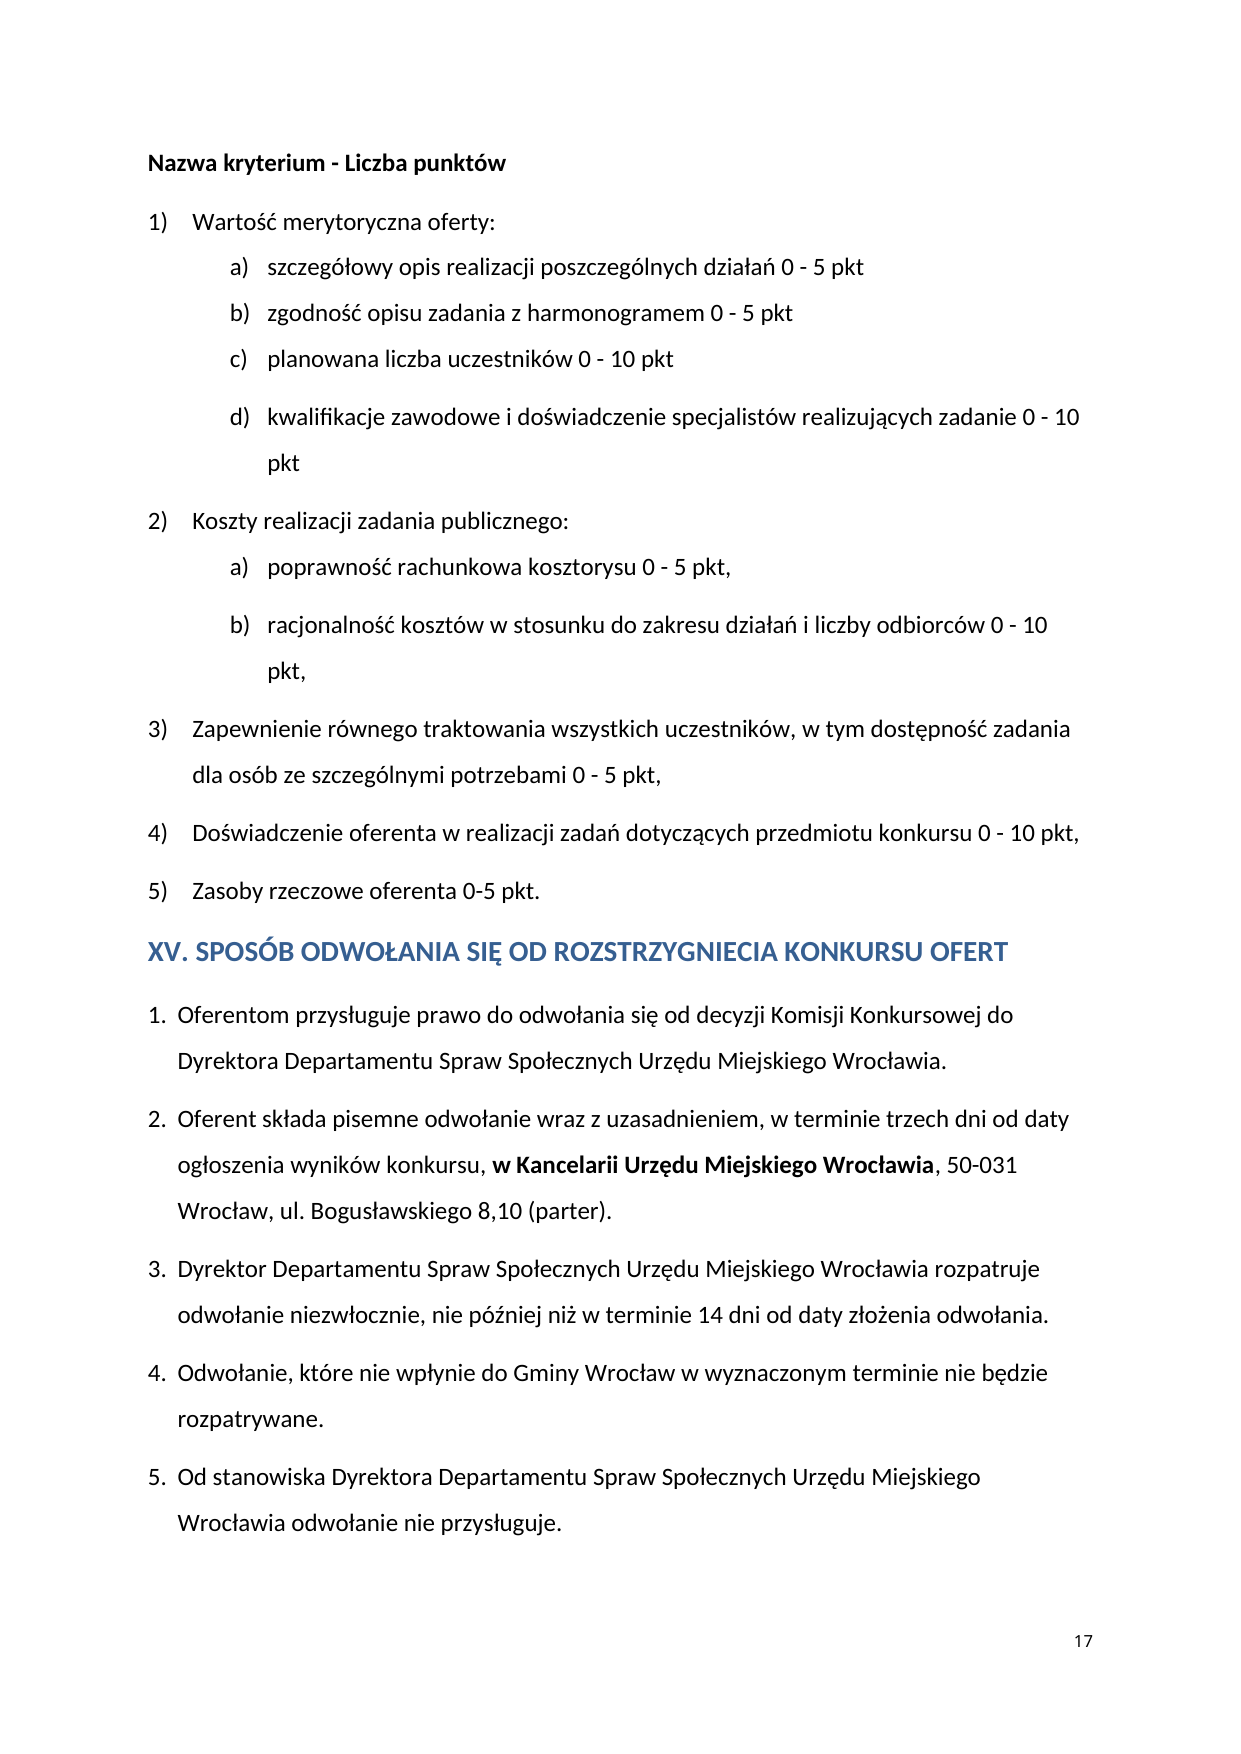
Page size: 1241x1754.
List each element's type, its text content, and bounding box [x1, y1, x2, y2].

list planowana liczba uczestników 0 - 10 pkt [229, 343, 1093, 373]
list kwalifikacje zawodowe i doświadczenie specjalistów realizujących zadanie 0 - 10 pkt [229, 401, 1093, 477]
list poprawność rachunkowa kosztorysu 0 - 5 pkt, [229, 551, 1093, 581]
list Zapewnienie równego traktowania wszystkich uczestników, w tym dostępność zadania dla osób ze szczególnymi potrzebami 0 - 5 pkt, [148, 713, 1093, 789]
list Dyrektor Departamentu Spraw Społecznych Urzędu Miejskiego Wrocławia rozpatruje odwołanie niezwłocznie, nie później niż w terminie 14 dni od daty złożenia odwołania. [148, 1253, 1093, 1329]
list Oferent składa pisemne odwołanie wraz z uzasadnieniem, w terminie trzech dni od daty ogłoszenia wyników konkursu, w Kancelarii Urzędu Miejskiego Wrocławia, 50-031 Wrocław, ul. Bogusławskiego 8,10 (parter). [148, 1103, 1093, 1225]
list Od stanowiska Dyrektora Departamentu Spraw Społecznych Urzędu Miejskiego Wrocławia odwołanie nie przysługuje. [148, 1461, 1093, 1537]
list szczegółowy opis realizacji poszczególnych działań 0 - 5 pkt [229, 252, 1093, 282]
subtitle XV. SPOSÓB ODWOŁANIA SIĘ OD ROZSTRZYGNIECIA KONKURSU OFERT [148, 933, 1093, 969]
list Wartość merytoryczna oferty: [148, 206, 1093, 236]
list Odwołanie, które nie wpłynie do Gminy Wrocław w wyznaczonym terminie nie będzie rozpatrywane. [148, 1357, 1093, 1433]
list racjonalność kosztów w stosunku do zakresu działań i liczby odbiorców 0 - 10 pkt, [229, 609, 1093, 685]
list zgodność opisu zadania z harmonogramem 0 - 5 pkt [229, 297, 1093, 328]
list Doświadczenie oferenta w realizacji zadań dotyczących przedmiotu konkursu 0 - 10 pkt, [148, 817, 1093, 848]
list Koszty realizacji zadania publicznego: [148, 505, 1093, 536]
text Nazwa kryterium - Liczba punktów [148, 148, 1093, 178]
list Oferentom przysługuje prawo do odwołania się od decyzji Komisji Konkursowej do Dyrektora Departamentu Spraw Społecznych Urzędu Miejskiego Wrocławia. [148, 999, 1093, 1076]
list Zasoby rzeczowe oferenta 0-5 pkt. [148, 875, 1093, 906]
